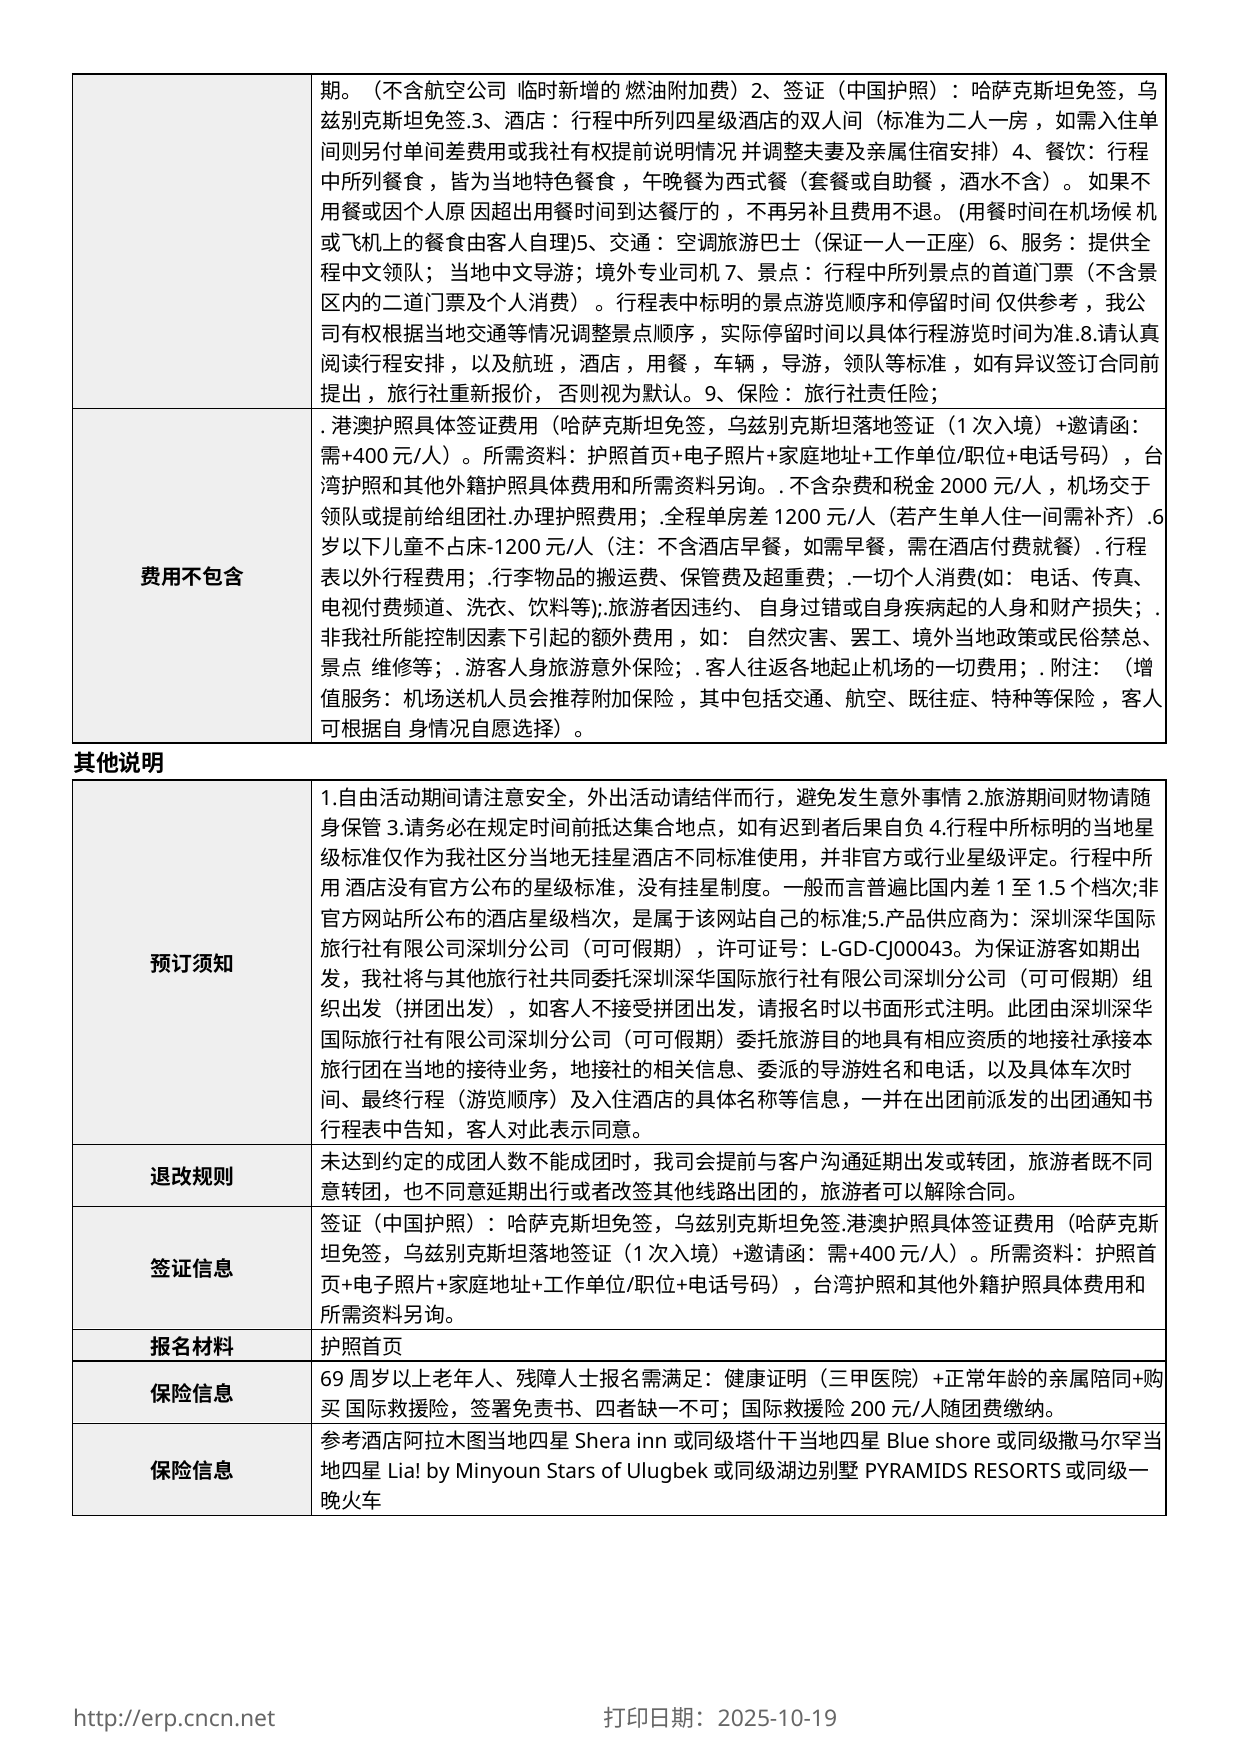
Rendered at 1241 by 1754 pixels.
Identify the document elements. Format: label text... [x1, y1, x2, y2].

table_header 费用包含 [73, 75, 311, 408]
table_cell 签证信息 [73, 1207, 311, 1328]
table_cell 保险信息 [73, 1362, 311, 1422]
text 其他说明 [73, 745, 1167, 778]
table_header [312, 75, 1165, 408]
table_cell 保险信息 [73, 1424, 311, 1515]
table_cell 护照首页 [312, 1330, 1165, 1360]
table_header 1.自由活动期间请注意安全，外出活动请结伴而行，避免发生意外事情 [312, 781, 1165, 1144]
table_header 预订须知 [73, 781, 311, 1144]
table_cell 报名材料 [73, 1330, 311, 1360]
table_cell . 港澳护照具体签证费用（哈萨克斯坦免签，乌兹别克斯坦落地签证（1次入境）+邀请函：需+400元/人）。所需资料：护照首页+电子照片+家庭地址+工作单位/职位+电话号码），台湾护照和其他外籍护照具体费用和所需资料另询。 [312, 409, 1165, 742]
table_cell 69 周岁以上老年人、残障人士报名需满足：健康证明（三甲医院）+正常年龄的亲属陪同+购买 国际救援险，签署免责书、四者缺一不可；国际救援险 200 元/人随团费缴纳。 [312, 1362, 1165, 1422]
table_cell 退改规则 [73, 1145, 311, 1206]
table_cell 签证（中国护照）：哈萨克斯坦免签，乌兹别克斯坦免签. [312, 1207, 1165, 1328]
table_cell 未达到约定的成团人数不能成团时，我司会提前与客户沟通延期出发或转团，旅游者既不同意转团，也不同意延期出行或者改签其他线路出团的，旅游者可以解除合同。 [312, 1145, 1165, 1206]
table_cell 参考酒店 [312, 1424, 1165, 1515]
table_cell 费用不包含 [73, 409, 311, 742]
